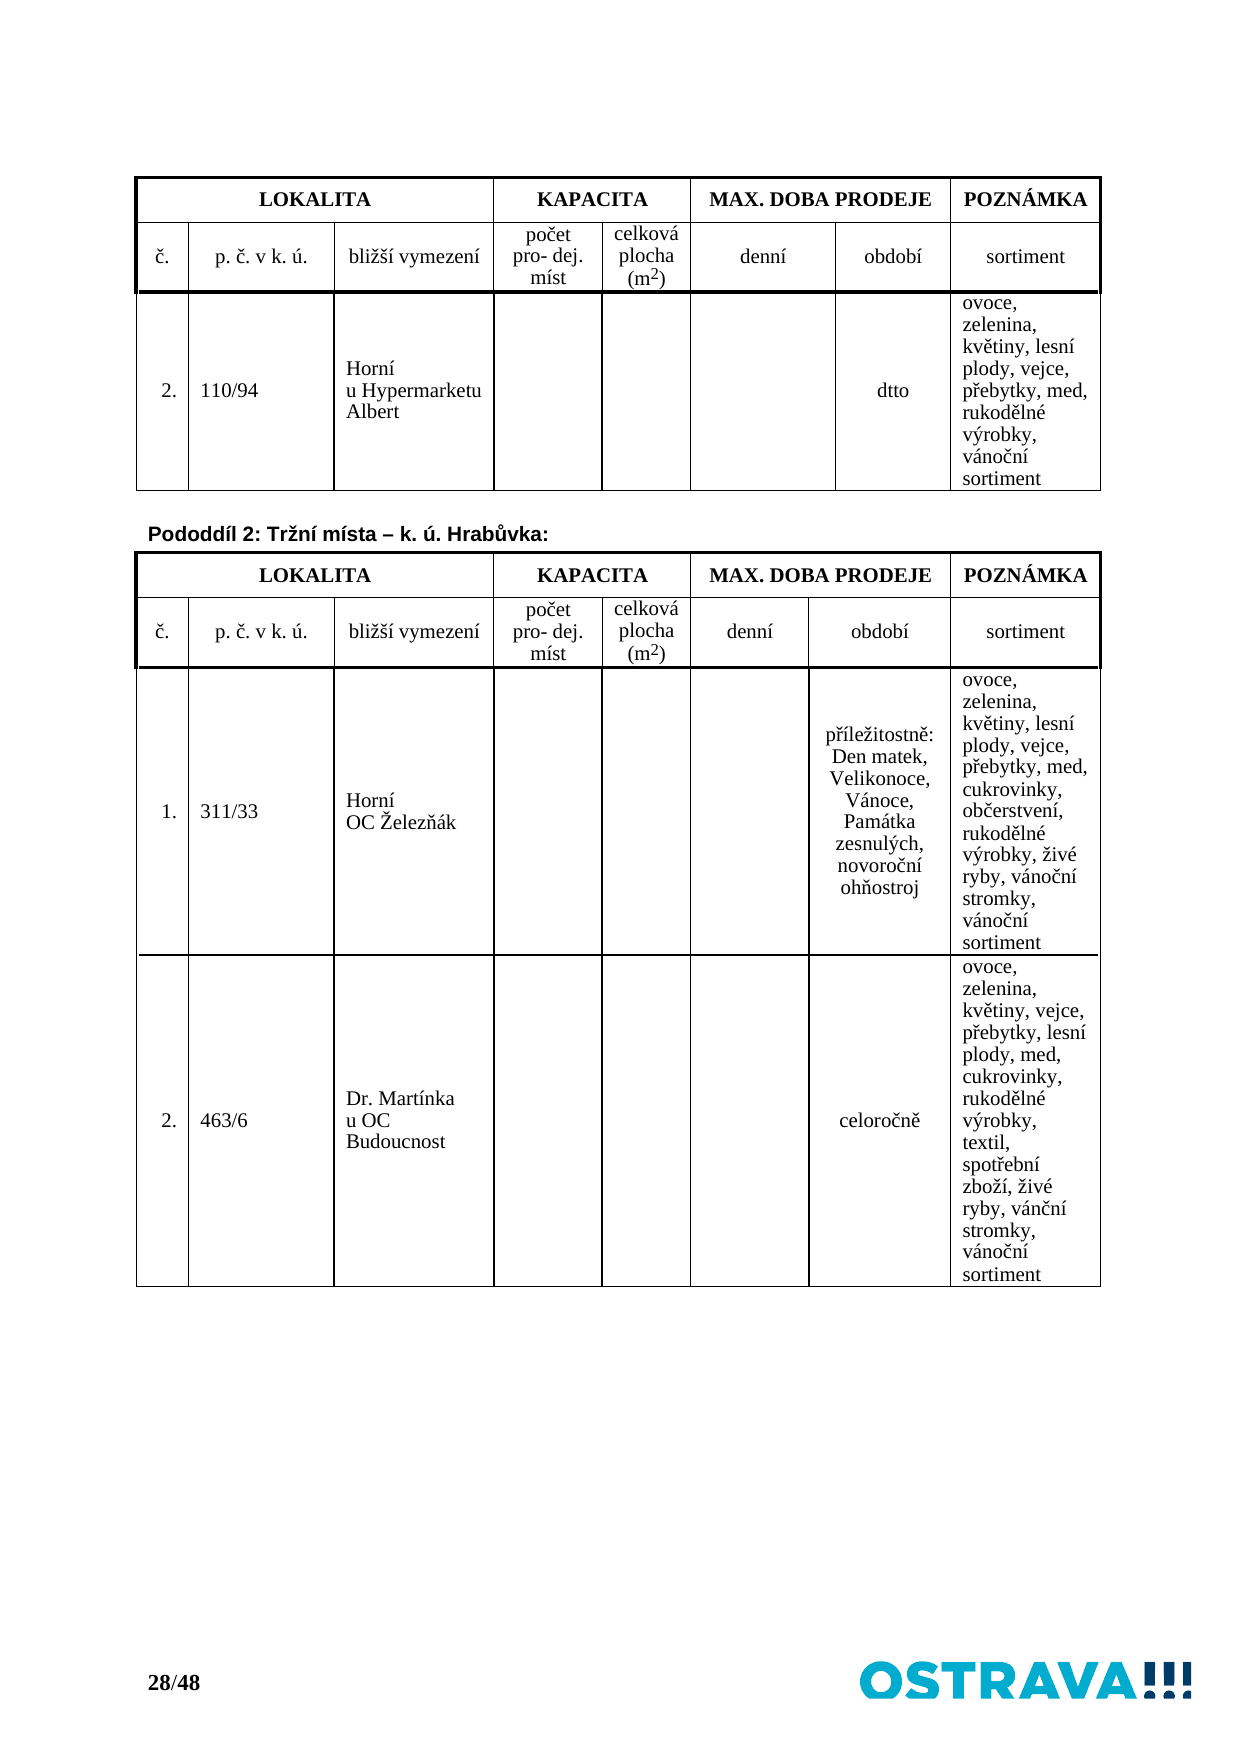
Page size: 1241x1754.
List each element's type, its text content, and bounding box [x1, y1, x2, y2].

table_cell celoročně [810, 956, 950, 1286]
table_cell bližší vymezení [335, 223, 493, 290]
table_cell [603, 956, 690, 1286]
table_cell období [809, 598, 950, 666]
table_header POZNÁMKA [951, 554, 1099, 597]
table_header MAX. DOBA PRODEJE [691, 554, 950, 597]
table_cell [495, 956, 601, 1286]
table_cell 2. [137, 954, 188, 1286]
picture [860, 1661, 1192, 1699]
table_cell počet pro- dej. míst [494, 598, 602, 666]
table_cell ovoce, zelenina, květiny, vejce, přebytky, lesní plody, med, cukrovinky, rukodělné výrobky, textil, spotřební zboží, živé ryby, vánční stromky, vánoční sortiment [951, 954, 1100, 1286]
table_cell ovoce, zelenina, květiny, lesní plody, vejce, přebytky, med, rukodělné výrobky, vánoční sortiment [951, 290, 1100, 489]
table_cell [691, 294, 835, 489]
table_cell 311/33 [189, 669, 333, 954]
table_cell p. č. v k. ú. [189, 598, 334, 666]
table_cell Dr. Martínka u OC Budoucnost [335, 956, 493, 1286]
table_cell 463/6 [189, 956, 333, 1286]
table_cell 2. [137, 291, 188, 489]
table_cell celková plocha (m2) [603, 598, 690, 666]
table_header KAPACITA [494, 554, 690, 597]
table_header LOKALITA [138, 179, 493, 222]
table_cell č. [138, 598, 188, 666]
table_cell sortiment [951, 598, 1099, 666]
table_cell příležitostně: Den matek, Velikonoce, Vánoce, Památka zesnulých, novoroční ohňostroj [810, 669, 950, 954]
table_cell [603, 669, 690, 954]
table_cell počet pro- dej. míst [494, 223, 602, 290]
text Pododdíl 2: Tržní místa – k. ú. Hrabůvka: [148, 522, 1122, 546]
table_header MAX. DOBA PRODEJE [691, 179, 950, 222]
table_cell denní [691, 598, 808, 666]
table_cell bližší vymezení [335, 598, 493, 666]
table_cell 1. [137, 667, 188, 954]
table_header KAPACITA [494, 179, 690, 222]
table_cell sortiment [951, 223, 1099, 290]
table_cell 110/94 [189, 294, 333, 489]
table_cell [603, 294, 690, 489]
table_cell [495, 294, 601, 489]
table_cell č. [138, 223, 188, 290]
table_header POZNÁMKA [951, 179, 1099, 222]
table_cell celková plocha (m2) [603, 223, 690, 290]
table_cell období [836, 223, 950, 290]
table_cell denní [691, 223, 835, 290]
table_cell [691, 669, 808, 954]
table_cell Horní OC Železňák [335, 669, 493, 954]
table_cell Horní u Hypermarketu Albert [335, 294, 493, 489]
table_cell [691, 956, 808, 1286]
table_header LOKALITA [138, 554, 493, 597]
table_cell [495, 669, 601, 954]
table_cell p. č. v k. ú. [189, 223, 334, 290]
table_cell ovoce, zelenina, květiny, lesní plody, vejce, přebytky, med, cukrovinky, občerstvení, rukodělné výrobky, živé ryby, vánoční stromky, vánoční sortiment [951, 666, 1100, 954]
table_cell dtto [836, 294, 950, 489]
